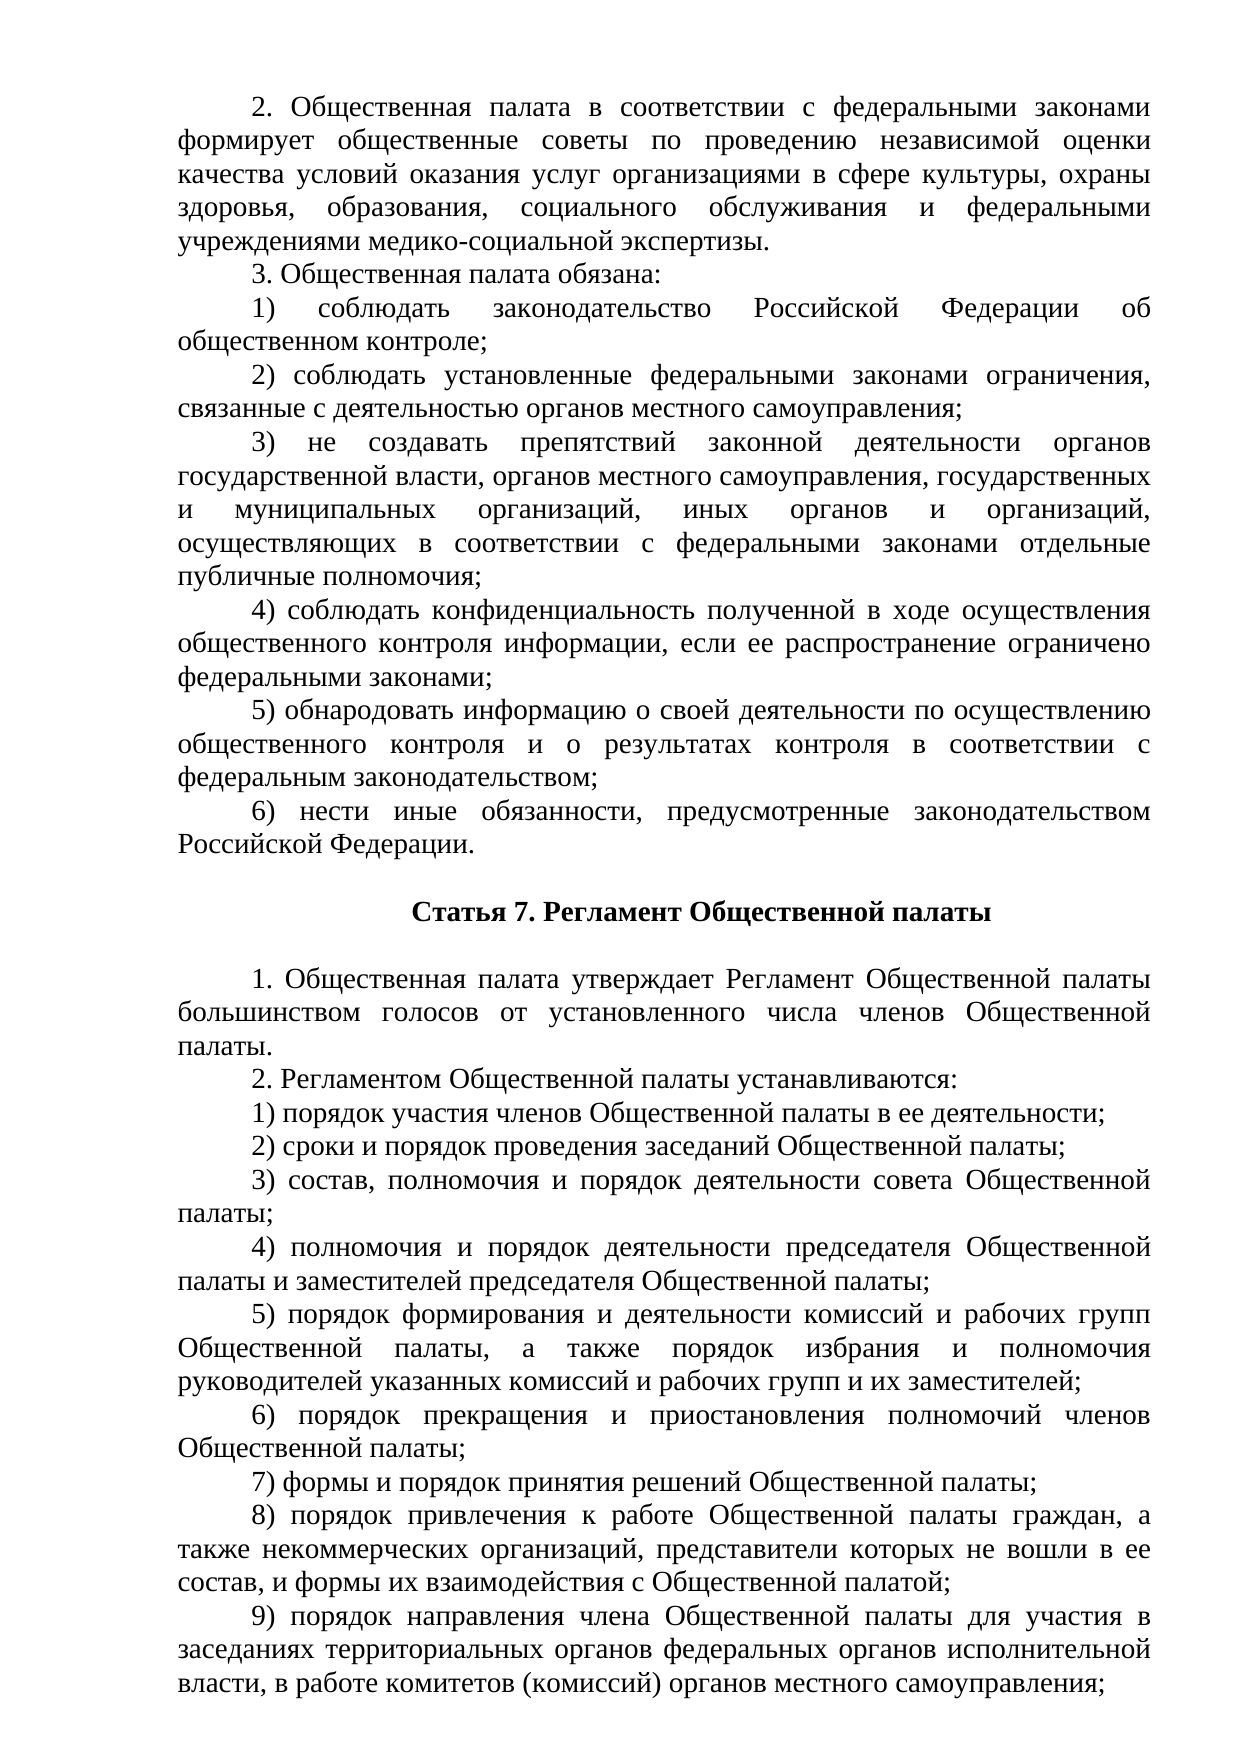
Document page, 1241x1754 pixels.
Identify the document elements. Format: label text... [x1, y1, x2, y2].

text 1) соблюдать законодательство Российской Федерации об общественном контроле; [177, 290, 1152, 357]
text 2) соблюдать установленные федеральными законами ограничения, связанные с деятельностью органов местного самоуправления; [177, 357, 1152, 424]
text 3) не создавать препятствий законной деятельности органов государственной власти, органов местного самоуправления, государственных и муниципальных организаций, иных органов и организаций, осуществляющих в соответствии с федеральными законами отдельные публичные полномочия; [177, 424, 1152, 592]
text 7) формы и порядок принятия решений Общественной палаты; [177, 1464, 1152, 1497]
text 5) порядок формирования и деятельности комиссий и рабочих групп Общественной палаты, а также порядок избрания и полномочия руководителей указанных комиссий и рабочих групп и их заместителей; [177, 1296, 1152, 1397]
text 4) соблюдать конфиденциальность полученной в ходе осуществления общественного контроля информации, если ее распространение ограничено федеральными законами; [177, 592, 1152, 692]
text 6) нести иные обязанности, предусмотренные законодательством Российской Федерации. [177, 793, 1152, 860]
text 1. Общественная палата утверждает Регламент Общественной палаты большинством голосов от установленного числа членов Общественной палаты. [177, 961, 1152, 1061]
text 5) обнародовать информацию о своей деятельности по осуществлению общественного контроля и о результатах контроля в соответствии с федеральным законодательством; [177, 692, 1152, 793]
text 1) порядок участия членов Общественной палаты в ее деятельности; [177, 1095, 1152, 1128]
text 9) порядок направления члена Общественной палаты для участия в заседаниях территориальных органов федеральных органов исполнительной власти, в работе комитетов (комиссий) органов местного самоуправления; [177, 1598, 1152, 1699]
text 8) порядок привлечения к работе Общественной палаты граждан, а также некоммерческих организаций, представители которых не вошли в ее состав, и формы их взаимодействия с Общественной палатой; [177, 1497, 1152, 1598]
text 4) полномочия и порядок деятельности председателя Общественной палаты и заместителей председателя Общественной палаты; [177, 1229, 1152, 1296]
text Статья 7. Регламент Общественной палаты [177, 894, 1152, 927]
text 3. Общественная палата обязана: [177, 256, 1152, 290]
text 2. Регламентом Общественной палаты устанавливаются: [177, 1061, 1152, 1095]
text 3) состав, полномочия и порядок деятельности совета Общественной палаты; [177, 1162, 1152, 1229]
text 6) порядок прекращения и приостановления полномочий членов Общественной палаты; [177, 1397, 1152, 1464]
text 2) сроки и порядок проведения заседаний Общественной палаты; [177, 1128, 1152, 1162]
text 2. Общественная палата в соответствии с федеральными законами формирует общественные советы по проведению независимой оценки качества условий оказания услуг организациями в сфере культуры, охраны здоровья, образования, социального обслуживания и федеральными учреждениями медико-социальной экспертизы. [177, 89, 1152, 256]
